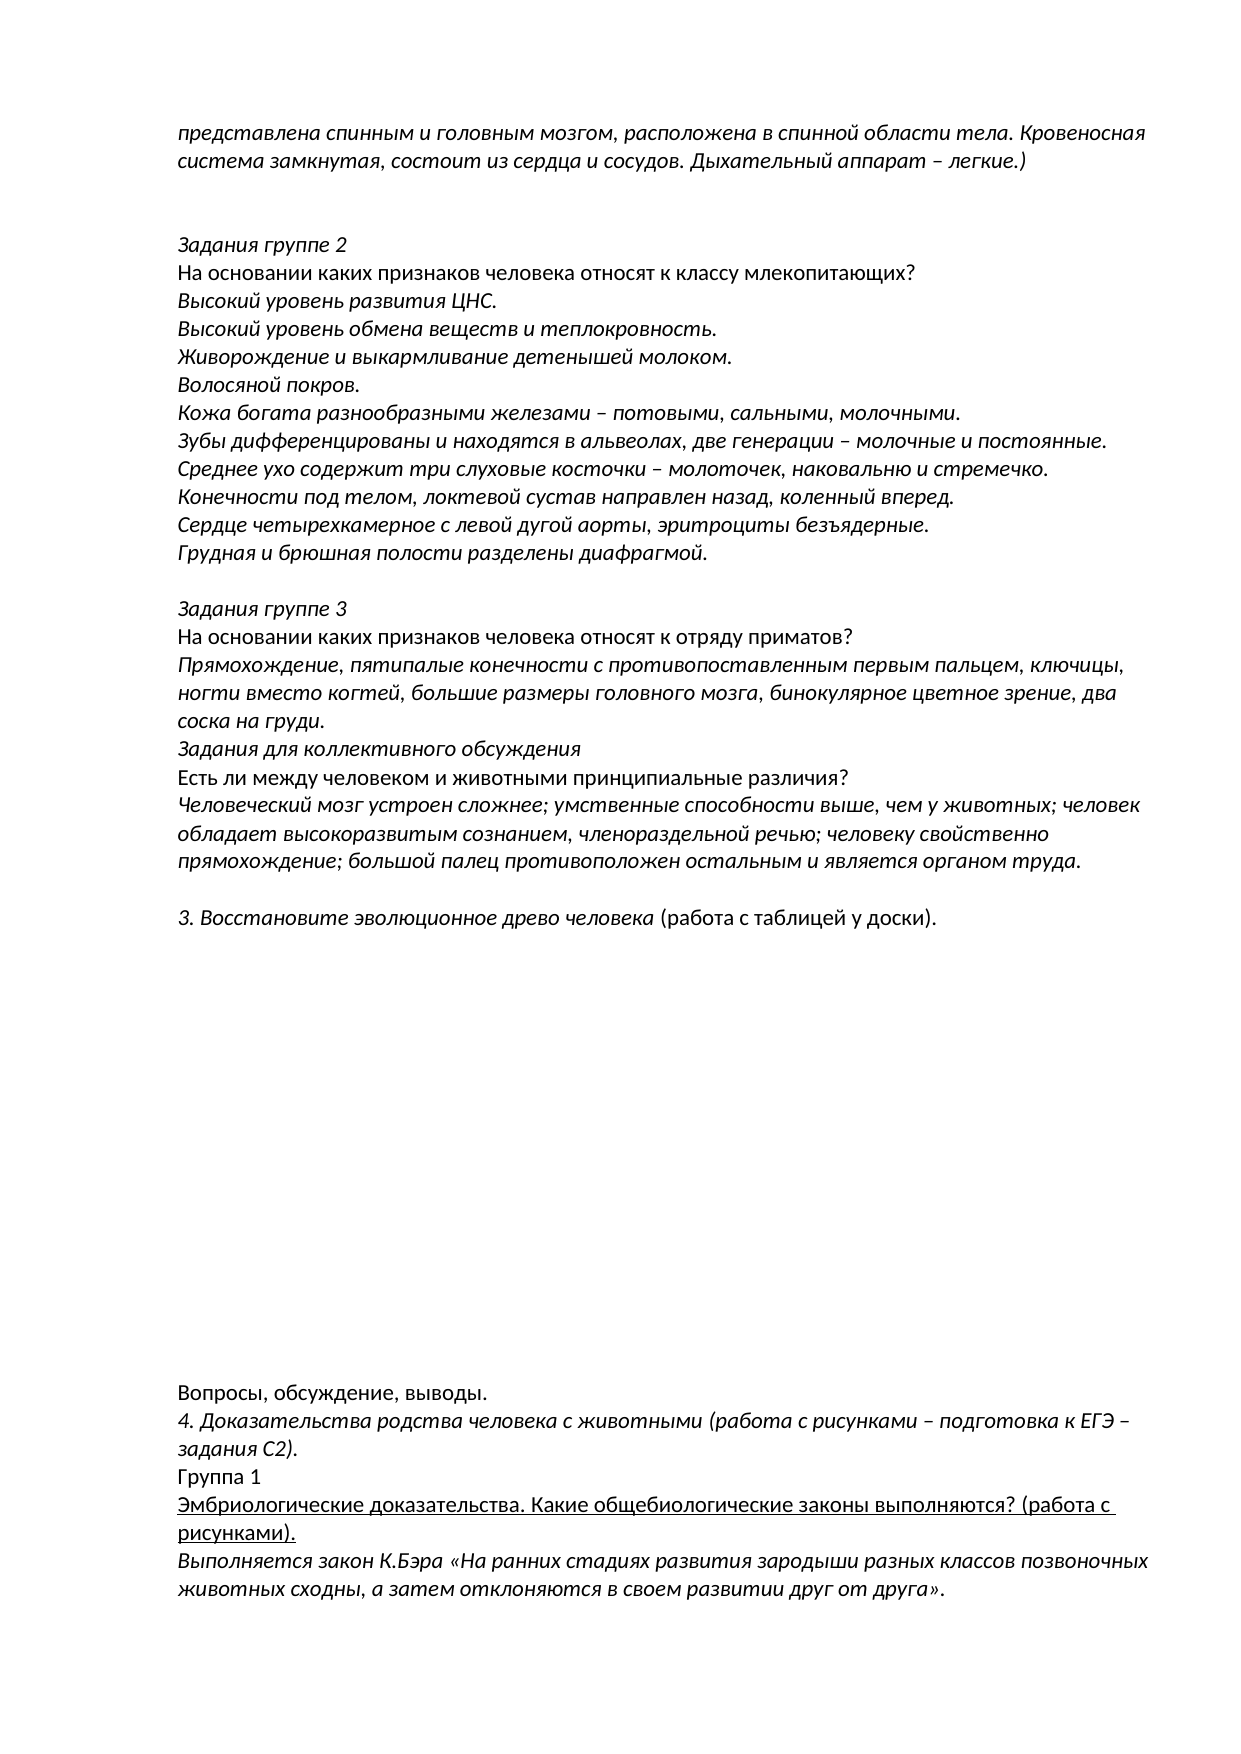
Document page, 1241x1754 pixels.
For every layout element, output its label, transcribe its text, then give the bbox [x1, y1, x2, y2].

text На основании каких признаков человека относят к отряду приматов? [177, 622, 1152, 651]
text Сердце четырехкамерное с левой дугой аорты, эритроциты безъядерные. [177, 510, 1152, 538]
text Группа 1 [177, 1462, 1152, 1490]
text Выполняется закон К.Бэра «На ранних стадиях развития зародыши разных классов позвоночных животных сходны, а затем отклоняются в своем развитии друг от друга». [177, 1546, 1152, 1602]
text Задания группе 3 [177, 594, 1152, 622]
text Высокий уровень развития ЦНС. [177, 286, 1152, 314]
text На основании каких признаков человека относят к классу млекопитающих? [177, 258, 1152, 286]
text Человеческий мозг устроен сложнее; умственные способности выше, чем у животных; человек обладает высокоразвитым сознанием, членораздельной речью; человеку свойственно прямохождение; большой палец противоположен остальным и является органом труда. [177, 791, 1152, 875]
text Вопросы, обсуждение, выводы. [177, 1378, 1152, 1406]
text Грудная и брюшная полости разделены диафрагмой. [177, 538, 1152, 566]
text Кожа богата разнообразными железами – потовыми, сальными, молочными. [177, 398, 1152, 426]
text Волосяной покров. [177, 370, 1152, 398]
text Задания для коллективного обсуждения [177, 734, 1152, 763]
text Задания группе 2 [177, 230, 1152, 258]
text 4. Доказательства родства человека с животными (работа с рисунками – подготовка к ЕГЭ – задания С2). [177, 1406, 1152, 1462]
text Высокий уровень обмена веществ и теплокровность. [177, 314, 1152, 342]
text Живорождение и выкармливание детенышей молоком. [177, 342, 1152, 370]
text Есть ли между человеком и животными принципиальные различия? [177, 763, 1152, 791]
text Зубы дифференцированы и находятся в альвеолах, две генерации – молочные и постоянные. [177, 426, 1152, 454]
text Прямохождение, пятипалые конечности с противопоставленным первым пальцем, ключицы, ногти вместо когтей, большие размеры головного мозга, бинокулярное цветное зрение, два соска на груди. [177, 651, 1152, 734]
text Среднее ухо содержит три слуховые косточки – молоточек, наковальню и стремечко. [177, 454, 1152, 482]
text Конечности под телом, локтевой сустав направлен назад, коленный вперед. [177, 482, 1152, 510]
text 3. Восстановите эволюционное древо человека (работа с таблицей у доски). [177, 903, 1152, 931]
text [177, 118, 1152, 174]
text Эмбриологические доказательства. Какие общебиологические законы выполняются? (работа с рисунками). [177, 1490, 1152, 1546]
